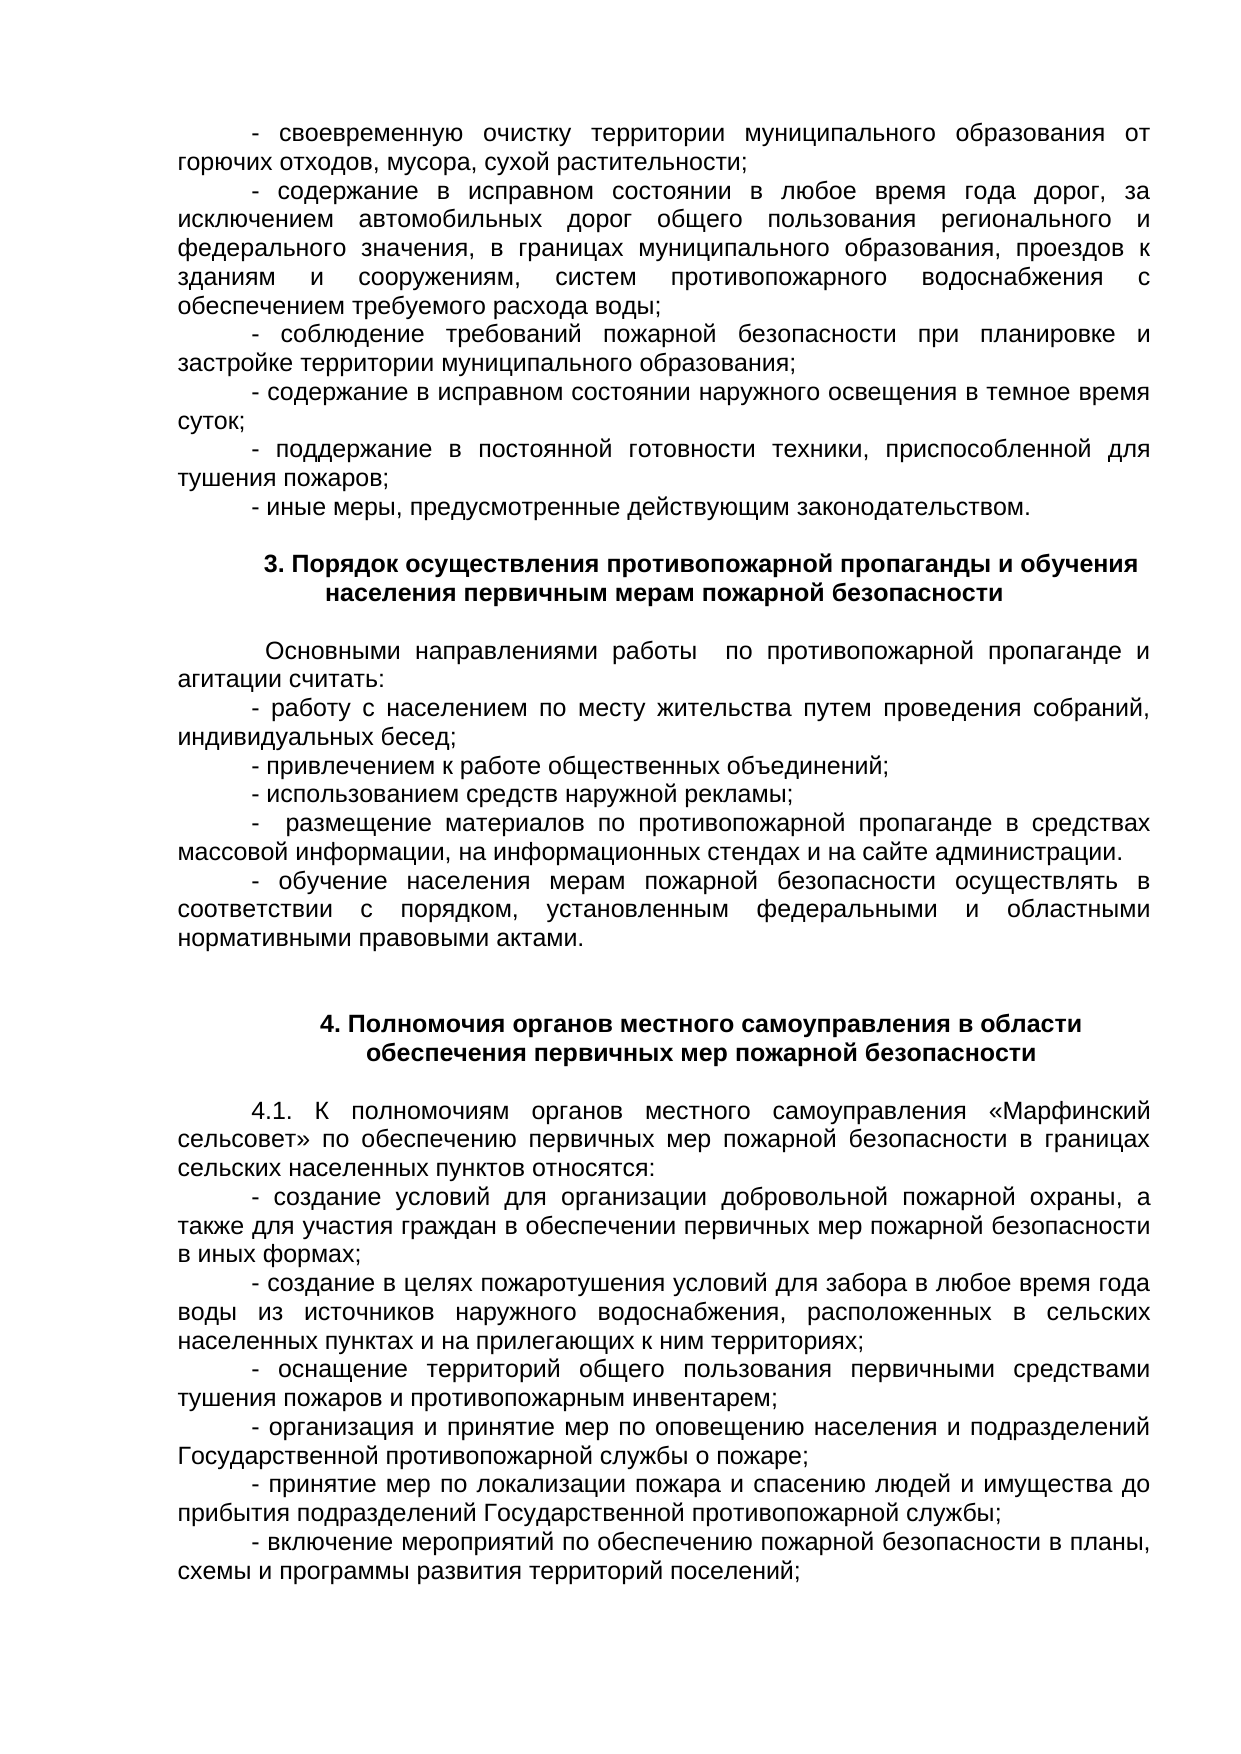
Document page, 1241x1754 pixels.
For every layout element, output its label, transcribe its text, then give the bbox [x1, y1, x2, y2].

text 4.1. К полномочиям органов местного самоуправления «Марфинский сельсовет» по обеспечению первичных мер пожарной безопасности в границах сельских населенных пунктов относятся: [177, 1096, 1152, 1182]
text - использованием средств наружной рекламы; [177, 779, 1152, 808]
text 3. Порядок осуществления противопожарной пропаганды и обучения населения первичным мерам пожарной безопасности [177, 549, 1152, 607]
text - оснащение территорий общего пользования первичными средствами тушения пожаров и противопожарным инвентарем; [177, 1354, 1152, 1412]
text - содержание в исправном состоянии наружного освещения в темное время суток; [177, 377, 1152, 434]
text - соблюдение требований пожарной безопасности при планировке и застройке территории муниципального образования; [177, 319, 1152, 377]
text - размещение материалов по противопожарной пропаганде в средствах массовой информации, на информационных стендах и на сайте администрации. [177, 808, 1152, 866]
text - включение мероприятий по обеспечению пожарной безопасности в планы, схемы и программы развития территорий поселений; [177, 1527, 1152, 1584]
text - создание условий для организации добровольной пожарной охраны, а также для участия граждан в обеспечении первичных мер пожарной безопасности в иных формах; [177, 1182, 1152, 1268]
text обеспечения первичных мер пожарной безопасности [177, 1038, 1152, 1067]
text - иные меры, предусмотренные действующим законодательством. [177, 492, 1152, 521]
text - содержание в исправном состоянии в любое время года дорог, за исключением автомобильных дорог общего пользования регионального и федерального значения, в границах муниципального образования, проездов к зданиям и сооружениям, систем противопожарного водоснабжения с обеспечением требуемого расхода воды; [177, 176, 1152, 319]
text - работу с населением по месту жительства путем проведения собраний, индивидуальных бесед; [177, 693, 1152, 751]
text - обучение населения мерам пожарной безопасности осуществлять в соответствии с порядком, установленным федеральными и областными нормативными правовыми актами. [177, 866, 1152, 952]
text - организация и принятие мер по оповещению населения и подразделений Государственной противопожарной службы о пожаре; [177, 1412, 1152, 1469]
text - поддержание в постоянной готовности техники, приспособленной для тушения пожаров; [177, 434, 1152, 492]
text - создание в целях пожаротушения условий для забора в любое время года воды из источников наружного водоснабжения, расположенных в сельских населенных пунктах и на прилегающих к ним территориях; [177, 1268, 1152, 1354]
text - привлечением к работе общественных объединений; [177, 751, 1152, 779]
text Основными направлениями работы по противопожарной пропаганде и агитации считать: [177, 636, 1152, 693]
text - принятие мер по локализации пожара и спасению людей и имущества до прибытия подразделений Государственной противопожарной службы; [177, 1469, 1152, 1527]
text - своевременную очистку территории муниципального образования от горючих отходов, мусора, сухой растительности; [177, 118, 1152, 176]
text 4. Полномочия органов местного самоуправления в области [177, 1009, 1152, 1038]
